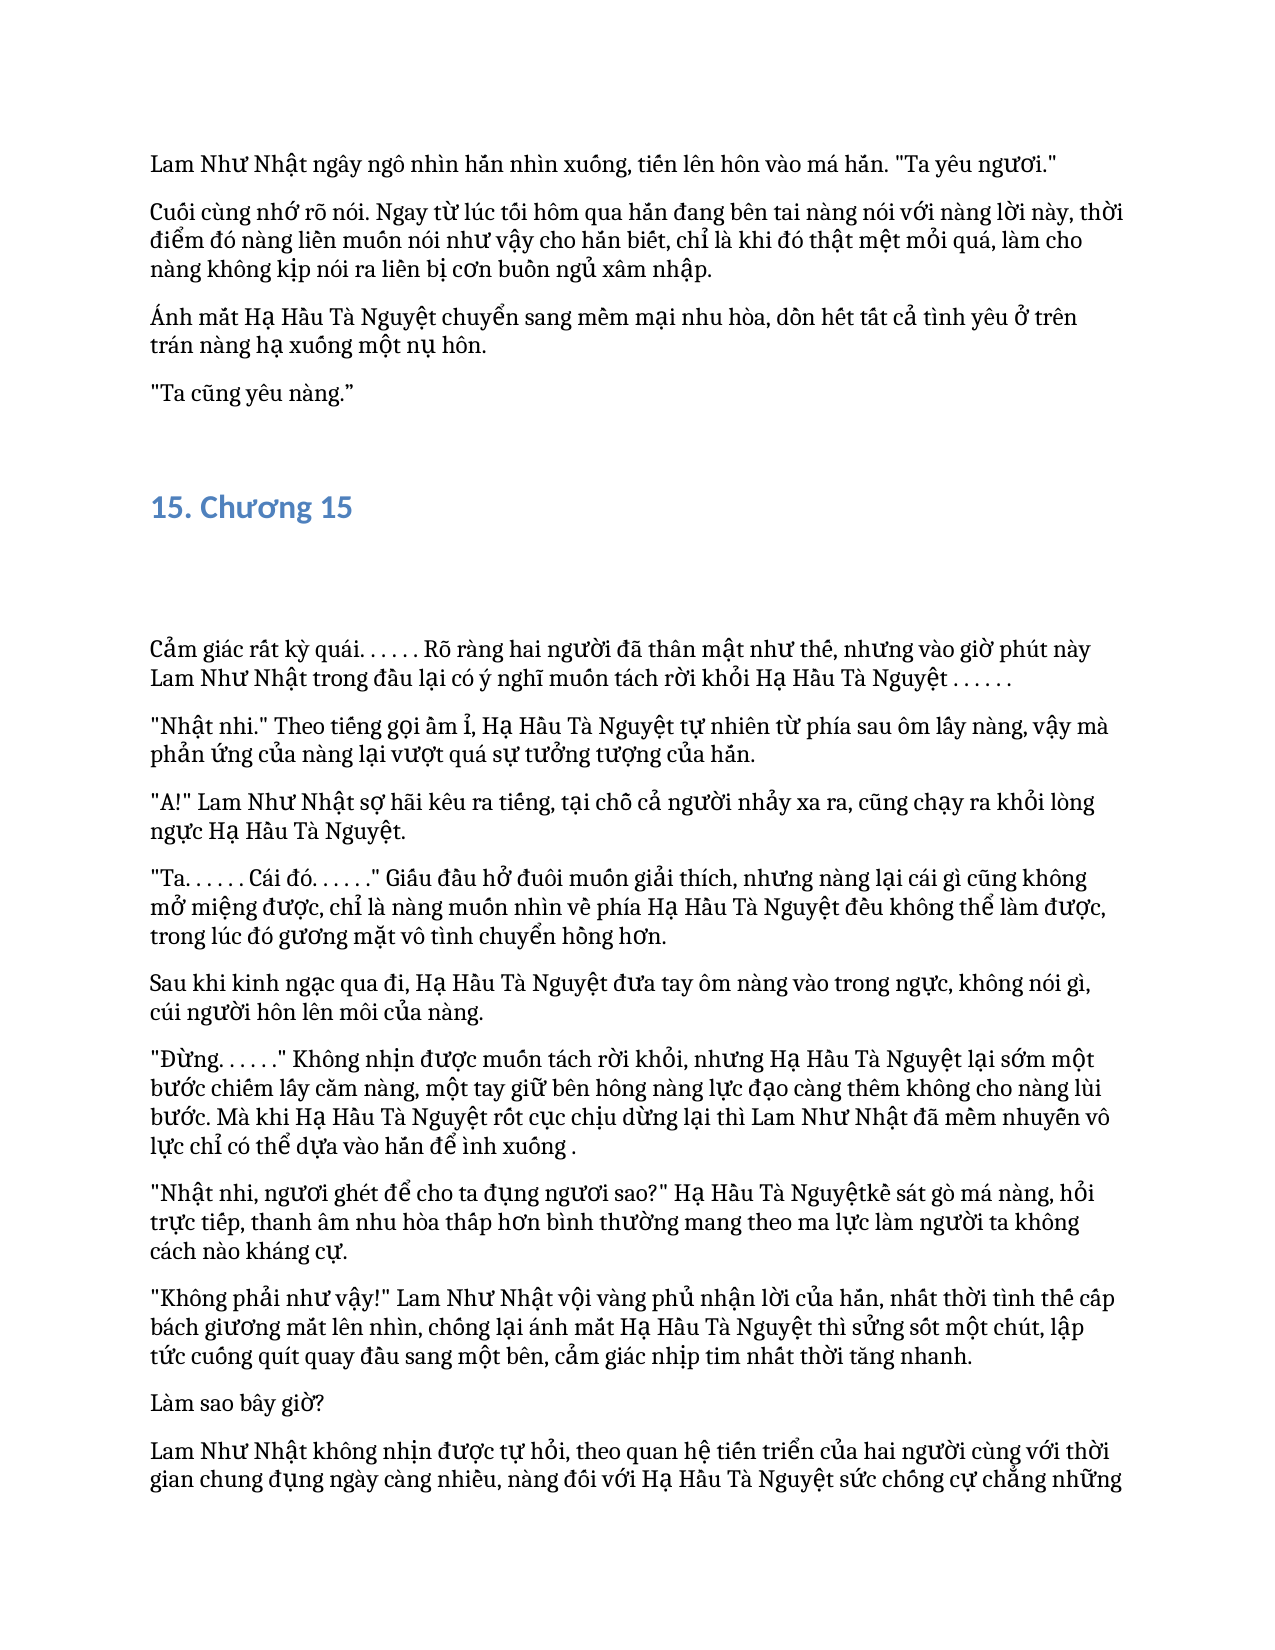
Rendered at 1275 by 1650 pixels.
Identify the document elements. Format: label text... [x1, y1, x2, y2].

text Cảm giác rất kỳ quái. . . . . . Rõ ràng hai người đã thân mật như thế, nhưng vào giờ phút này Lam Như Nhật trong đầu lại có ý nghĩ muốn tách rời khỏi Hạ Hầu Tà Nguyệt . . . . . . [150, 635, 1125, 693]
text "Nhật nhi, ngươi ghét để cho ta đụng ngươi sao?" Hạ Hầu Tà Nguyệtkề sát gò má nàng, hỏi trực tiếp, thanh âm nhu hòa thấp hơn bình thường mang theo ma lực làm người ta không cách nào kháng cự. [150, 1179, 1125, 1265]
subtitle 15. Chương 15 [150, 486, 1125, 527]
text "Đừng. . . . . ." Không nhịn được muốn tách rời khỏi, nhưng Hạ Hầu Tà Nguyệt lại sớm một bước chiếm lấy cằm nàng, một tay giữ bên hông nàng lực đạo càng thêm không cho nàng lùi bước. Mà khi Hạ Hầu Tà Nguyệt rốt cục chịu dừng lại thì Lam Như Nhật đã mềm nhuyễn vô lực chỉ có thể dựa vào hắn để ình xuống . [150, 1045, 1125, 1160]
text Ánh mắt Hạ Hầu Tà Nguyệt chuyển sang mềm mại nhu hòa, dồn hết tất cả tình yêu ở trên trán nàng hạ xuống một nụ hôn. [150, 302, 1125, 360]
text Làm sao bây giờ? [150, 1389, 1125, 1418]
text "Ta. . . . . . Cái đó. . . . . ." Giấu đầu hở đuôi muốn giải thích, nhưng nàng lại cái gì cũng không mở miệng được, chỉ là nàng muốn nhìn về phía Hạ Hầu Tà Nguyệt đều không thể làm được, trong lúc đó gương mặt vô tình chuyển hồng hơn. [150, 864, 1125, 950]
text "Không phải như vậy!" Lam Như Nhật vội vàng phủ nhận lời của hắn, nhất thời tình thế cấp bách giương mắt lên nhìn, chống lại ánh mắt Hạ Hầu Tà Nguyệt thì sửng sốt một chút, lập tức cuống quít quay đầu sang một bên, cảm giác nhịp tim nhất thời tăng nhanh. [150, 1284, 1125, 1370]
text "Ta cũng yêu nàng.” [150, 379, 1125, 465]
text "Nhật nhi." Theo tiếng gọi ầm ỉ, Hạ Hầu Tà Nguyệt tự nhiên từ phía sau ôm lấy nàng, vậy mà phản ứng của nàng lại vượt quá sự tưởng tượng của hắn. [150, 712, 1125, 769]
text Lam Như Nhật ngây ngô nhìn hắn nhìn xuống, tiến lên hôn vào má hắn. "Ta yêu ngươi." [150, 150, 1125, 179]
text Sau khi kinh ngạc qua đi, Hạ Hầu Tà Nguyệt đưa tay ôm nàng vào trong ngực, không nói gì, cúi người hôn lên môi của nàng. [150, 969, 1125, 1027]
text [150, 1437, 1125, 1494]
text Cuối cùng nhớ rõ nói. Ngay từ lúc tối hôm qua hắn đang bên tai nàng nói với nàng lời này, thời điểm đó nàng liền muốn nói như vậy cho hắn biết, chỉ là khi đó thật mệt mỏi quá, làm cho nàng không kịp nói ra liền bị cơn buồn ngủ xâm nhập. [150, 197, 1125, 284]
text "A!" Lam Như Nhật sợ hãi kêu ra tiếng, tại chỗ cả người nhảy xa ra, cũng chạy ra khỏi lòng ngực Hạ Hầu Tà Nguyệt. [150, 788, 1125, 845]
